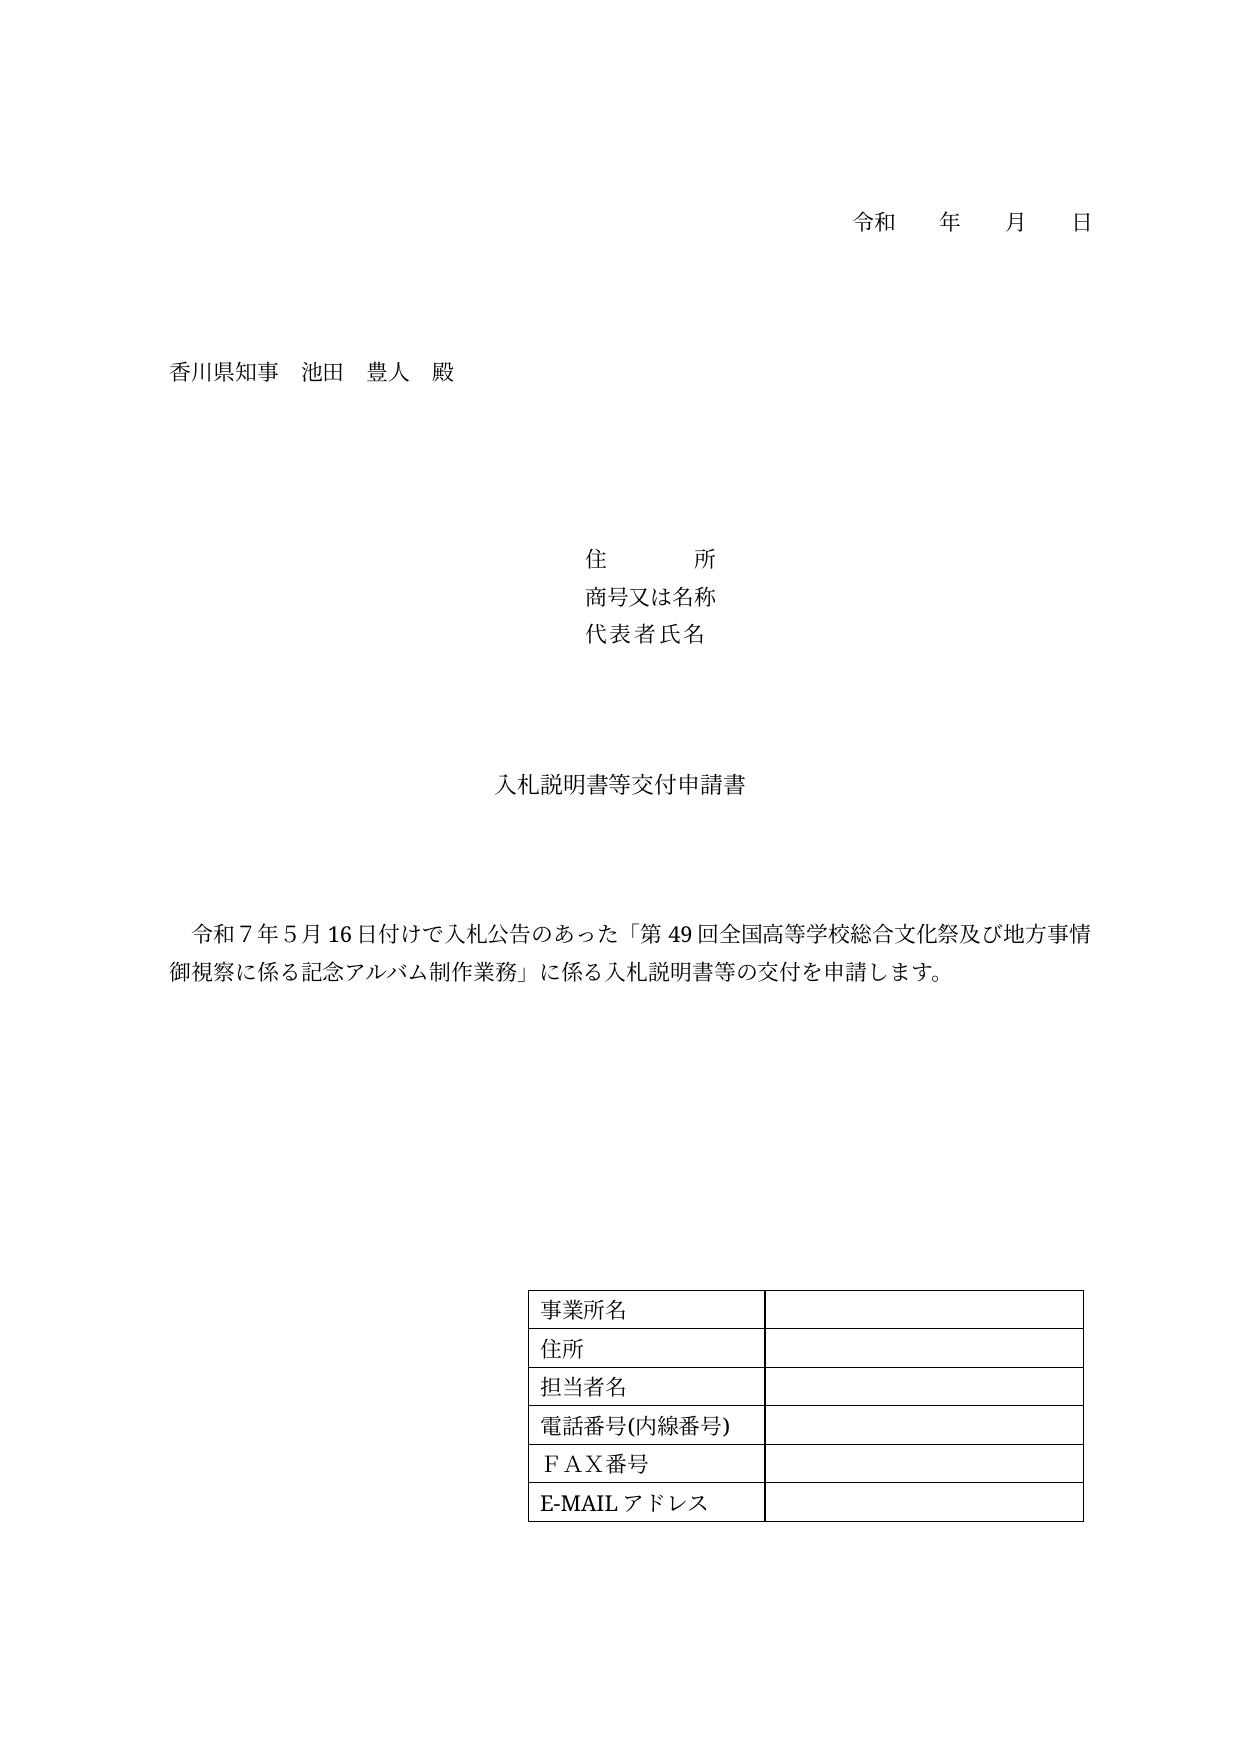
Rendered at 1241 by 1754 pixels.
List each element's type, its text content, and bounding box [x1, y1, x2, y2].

table_cell 電話番号(内線番号) [529, 1406, 764, 1444]
table_cell 住所 [529, 1329, 764, 1367]
table_cell E-MAILアドレス [529, 1483, 764, 1521]
text 令和７年５月16日付けで入札公告のあった「第49回全国高等学校総合文化祭及び地方事情御視察に係る記念アルバム制作業務」に係る入札説明書等の交付を申請します。 [169, 914, 1092, 989]
table_cell [766, 1483, 1083, 1521]
text 代表者氏名 [191, 614, 1092, 652]
table_cell ＦＡＸ番号 [529, 1445, 764, 1482]
table_header 事業所名 [529, 1291, 764, 1328]
text 入札説明書等交付申請書 [148, 764, 1092, 802]
table_cell 担当者名 [529, 1368, 764, 1405]
table_cell [766, 1406, 1083, 1444]
text 令和 年 月 日 [148, 202, 1092, 239]
table_header [766, 1291, 1083, 1328]
table_cell [766, 1329, 1083, 1367]
table_cell [766, 1368, 1083, 1405]
text 住 所 [497, 539, 1092, 577]
table_cell [766, 1445, 1083, 1482]
text 香川県知事 池田 豊人 殿 [148, 352, 1092, 389]
text 商号又は名称 [497, 577, 1092, 614]
